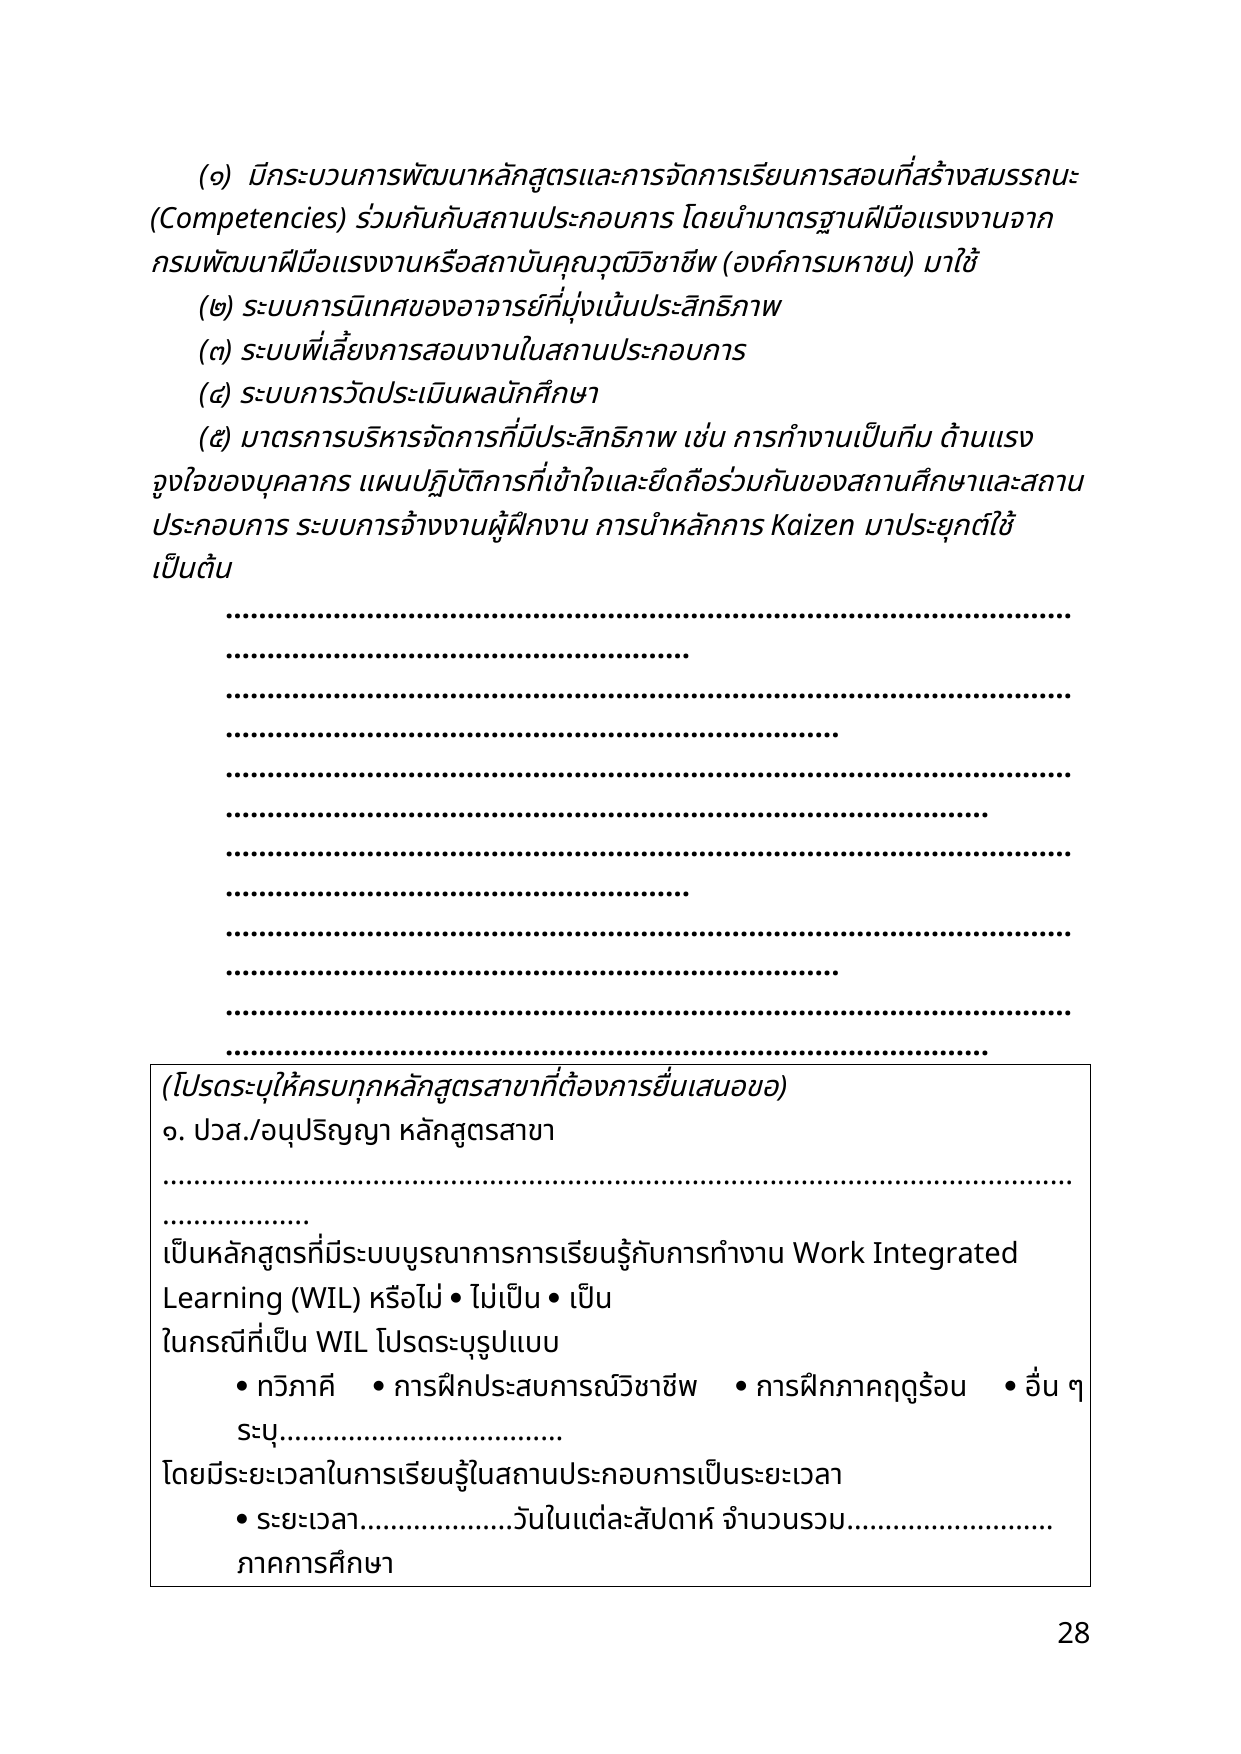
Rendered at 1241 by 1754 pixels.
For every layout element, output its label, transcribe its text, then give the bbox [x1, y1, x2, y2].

text (๓) ระบบพี่เลี้ยงการสอนงานในสถานประกอบการ [150, 325, 1090, 369]
text (๑) มีกระบวนการพัฒนาหลักสูตรและการจัดการเรียนการสอนที่สร้างสมรรถนะ (Competencies) ร่วมกันกับสถานประกอบการ โดยนำมาตรฐานฝีมือแรงงานจากกรมพัฒนาฝีมือแรงงานหรือสถาบันคุณวุฒิวิชาชีพ (องค์การมหาชน) มาใช้ [150, 150, 1090, 281]
list …………………………………………………………………………………………………………………………………….…….…………………………………………………………………………………………………………………………………………………….…….………………………………………………………………………………………………………………………………………………………….………………. [225, 826, 1090, 1064]
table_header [151, 1065, 1090, 1586]
list …………………………………………………………………………………………………………………………………….…….…………………………………………………………………………………………………………………………………………………….…….…………………………………………………………………………………………………………………………………………………….……………………. [225, 587, 1090, 826]
text (๒) ระบบการนิเทศของอาจารย์ที่มุ่งเน้นประสิทธิภาพ [150, 281, 1090, 325]
text (๔) ระบบการวัดประเมินผลนักศึกษา [150, 369, 1090, 412]
text (๕) มาตรการบริหารจัดการที่มีประสิทธิภาพ เช่น การทำงานเป็นทีม ด้านแรงจูงใจของบุคลากร แผนปฏิบัติการที่เข้าใจและยึดถือร่วมกันของสถานศึกษาและสถานประกอบการ ระบบการจ้างงานผู้ฝึกงาน การนำหลักการ Kaizen มาประยุกต์ใช้ เป็นต้น [150, 412, 1090, 587]
